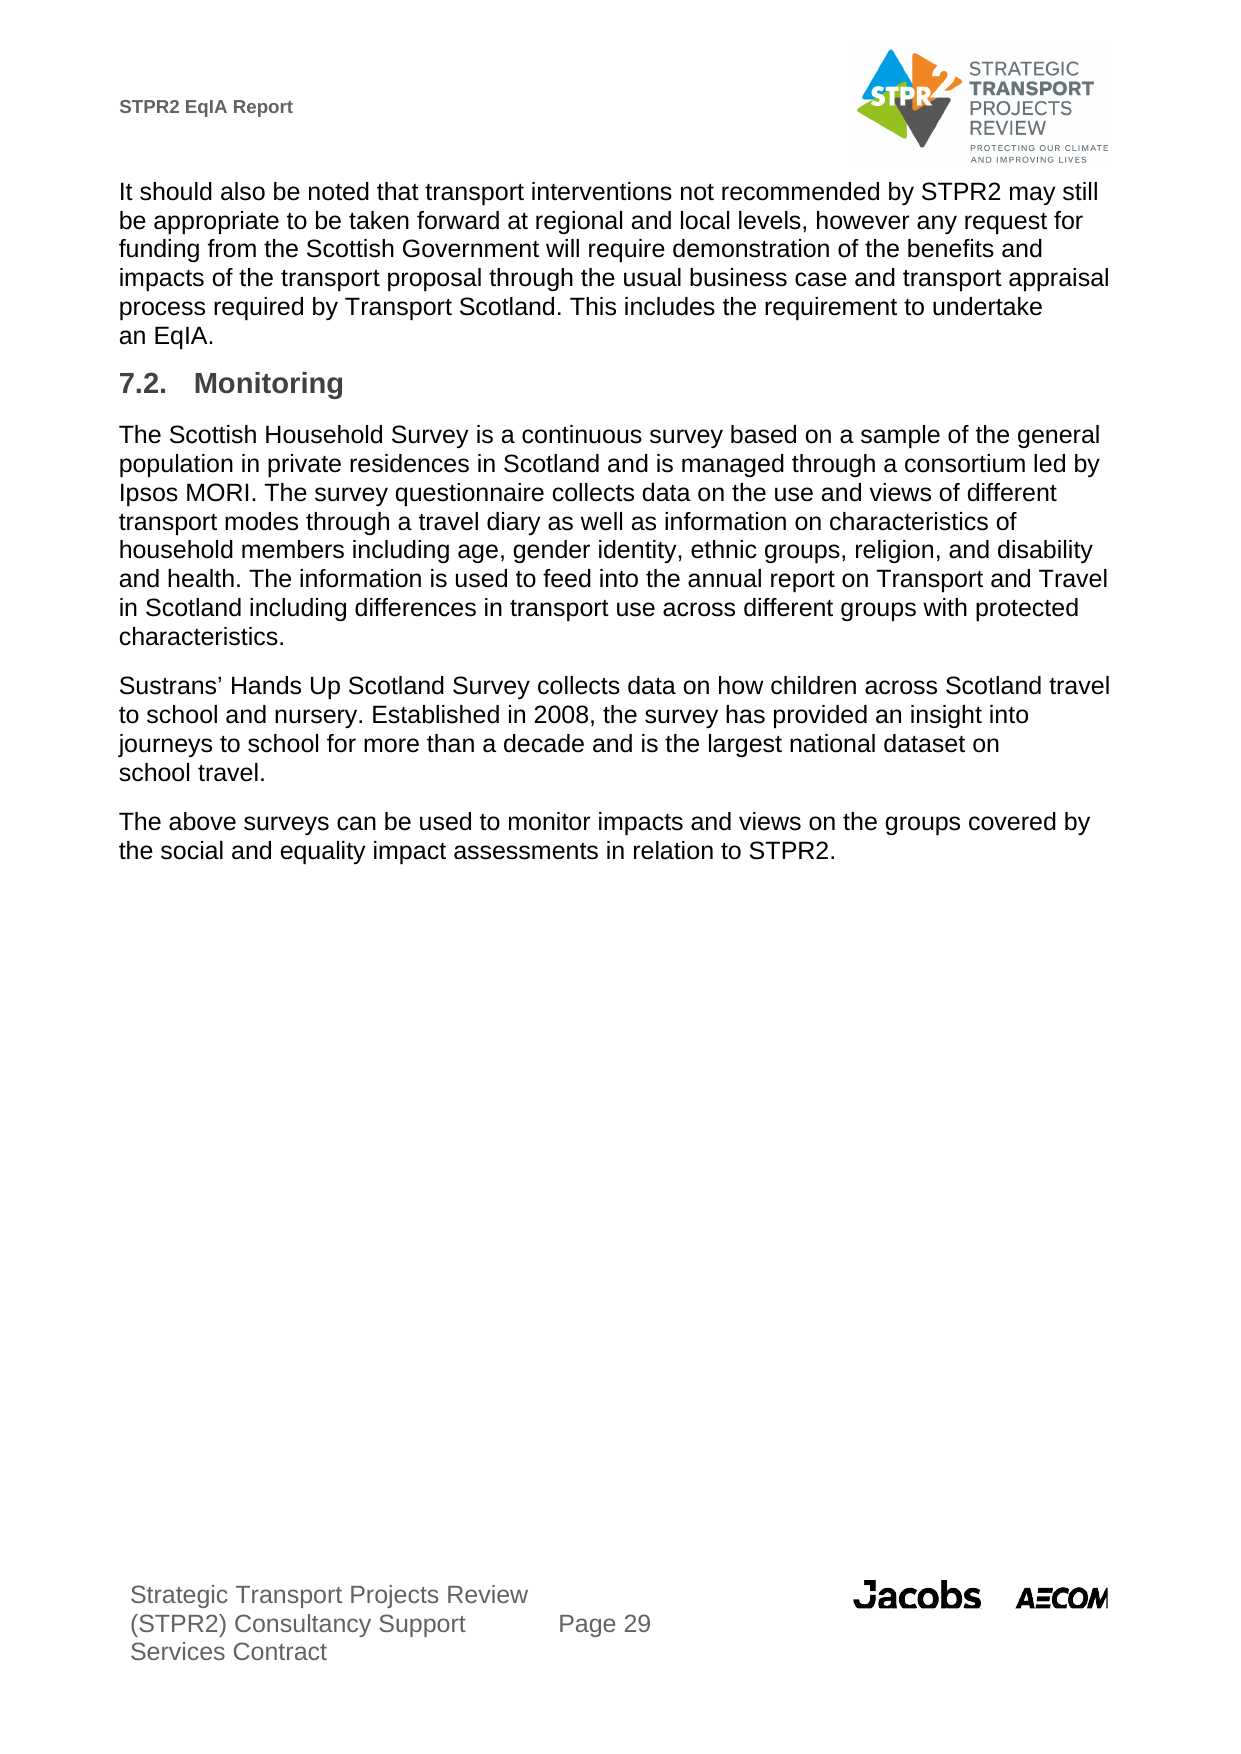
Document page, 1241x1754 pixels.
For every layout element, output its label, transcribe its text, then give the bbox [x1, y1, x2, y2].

picture [853, 47, 1111, 166]
text The Scottish Household Survey is a continuous survey based on a sample of the general population in private residences in Scotland and is managed through a consortium led by Ipsos MORI. The survey questionnaire collects data on the use and views of different transport modes through a travel diary as well as information on characteristics of household members including age, gender identity, ethnic groups, religion, and disability and health. The information is used to feed into the annual report on Transport and Travel in Scotland including differences in transport use across different groups with protected characteristics. [118, 421, 1122, 651]
text The above surveys can be used to monitor impacts and views on the groups covered by the social and equality impact assessments in relation to STPR2. [118, 807, 1122, 865]
subtitle Monitoring [118, 366, 1122, 400]
text Sustrans’ Hands Up Scotland Survey collects data on how children across Scotland travel to school and nursery. Established in 2008, the survey has provided an insight into journeys to school for more than a decade and is the largest national dataset on school travel. [118, 671, 1122, 786]
picture [848, 1580, 1108, 1608]
text It should also be noted that transport interventions not recommended by STPR2 may still be appropriate to be taken forward at regional and local levels, however any request for funding from the Scottish Government will require demonstration of the benefits and impacts of the transport proposal through the usual business case and transport appraisal process required by Transport Scotland. This includes the requirement to undertake an EqIA. [118, 177, 1122, 349]
